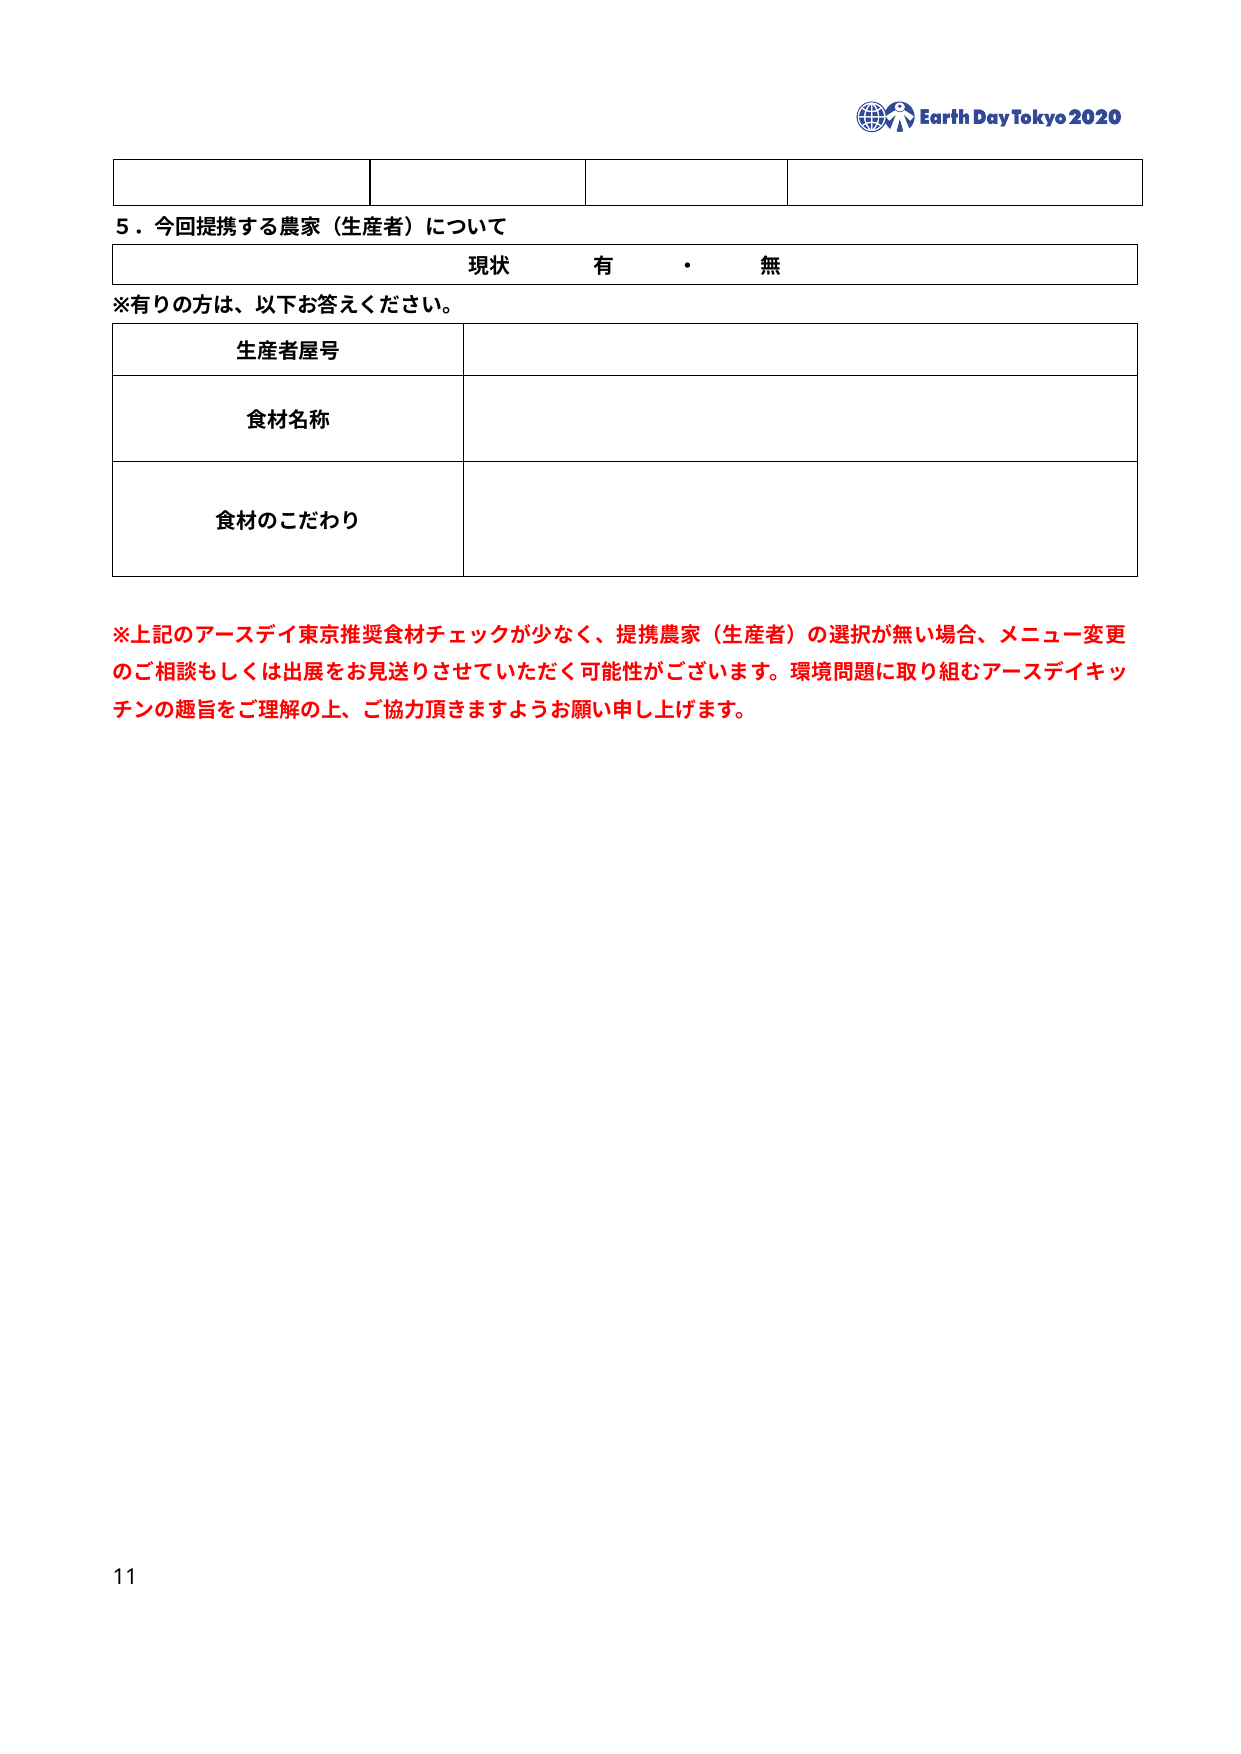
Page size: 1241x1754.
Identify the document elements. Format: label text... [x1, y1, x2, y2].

table_cell [464, 376, 1137, 461]
picture [849, 88, 1128, 145]
table_header 生産者屋号 [113, 324, 463, 375]
table_cell [464, 462, 1137, 576]
table_cell [114, 160, 369, 205]
text ※上記のアースデイ東京推奨食材チェックが少なく、提携農家（生産者）の選択が無い場合、メニュー変更のご相談もしくは出展をお見送りさせていただく可能性がございます。環境問題に取り組むアースデイキッチンの趣旨をご理解の上、ご協力頂きますようお願い申し上げます。 [112, 614, 1128, 727]
table_header [464, 324, 1137, 375]
table_header 現状 有 ・ 無 [113, 245, 1137, 284]
text ５．今回提携する農家（生産者）について [112, 206, 1128, 244]
text ※有りの方は、以下お答えください。 [112, 285, 1128, 323]
table_cell [788, 160, 1142, 205]
table_cell 食材のこだわり [113, 462, 463, 576]
table_cell [586, 160, 787, 205]
table_cell [371, 160, 585, 205]
table_cell 食材名称 [113, 376, 463, 461]
